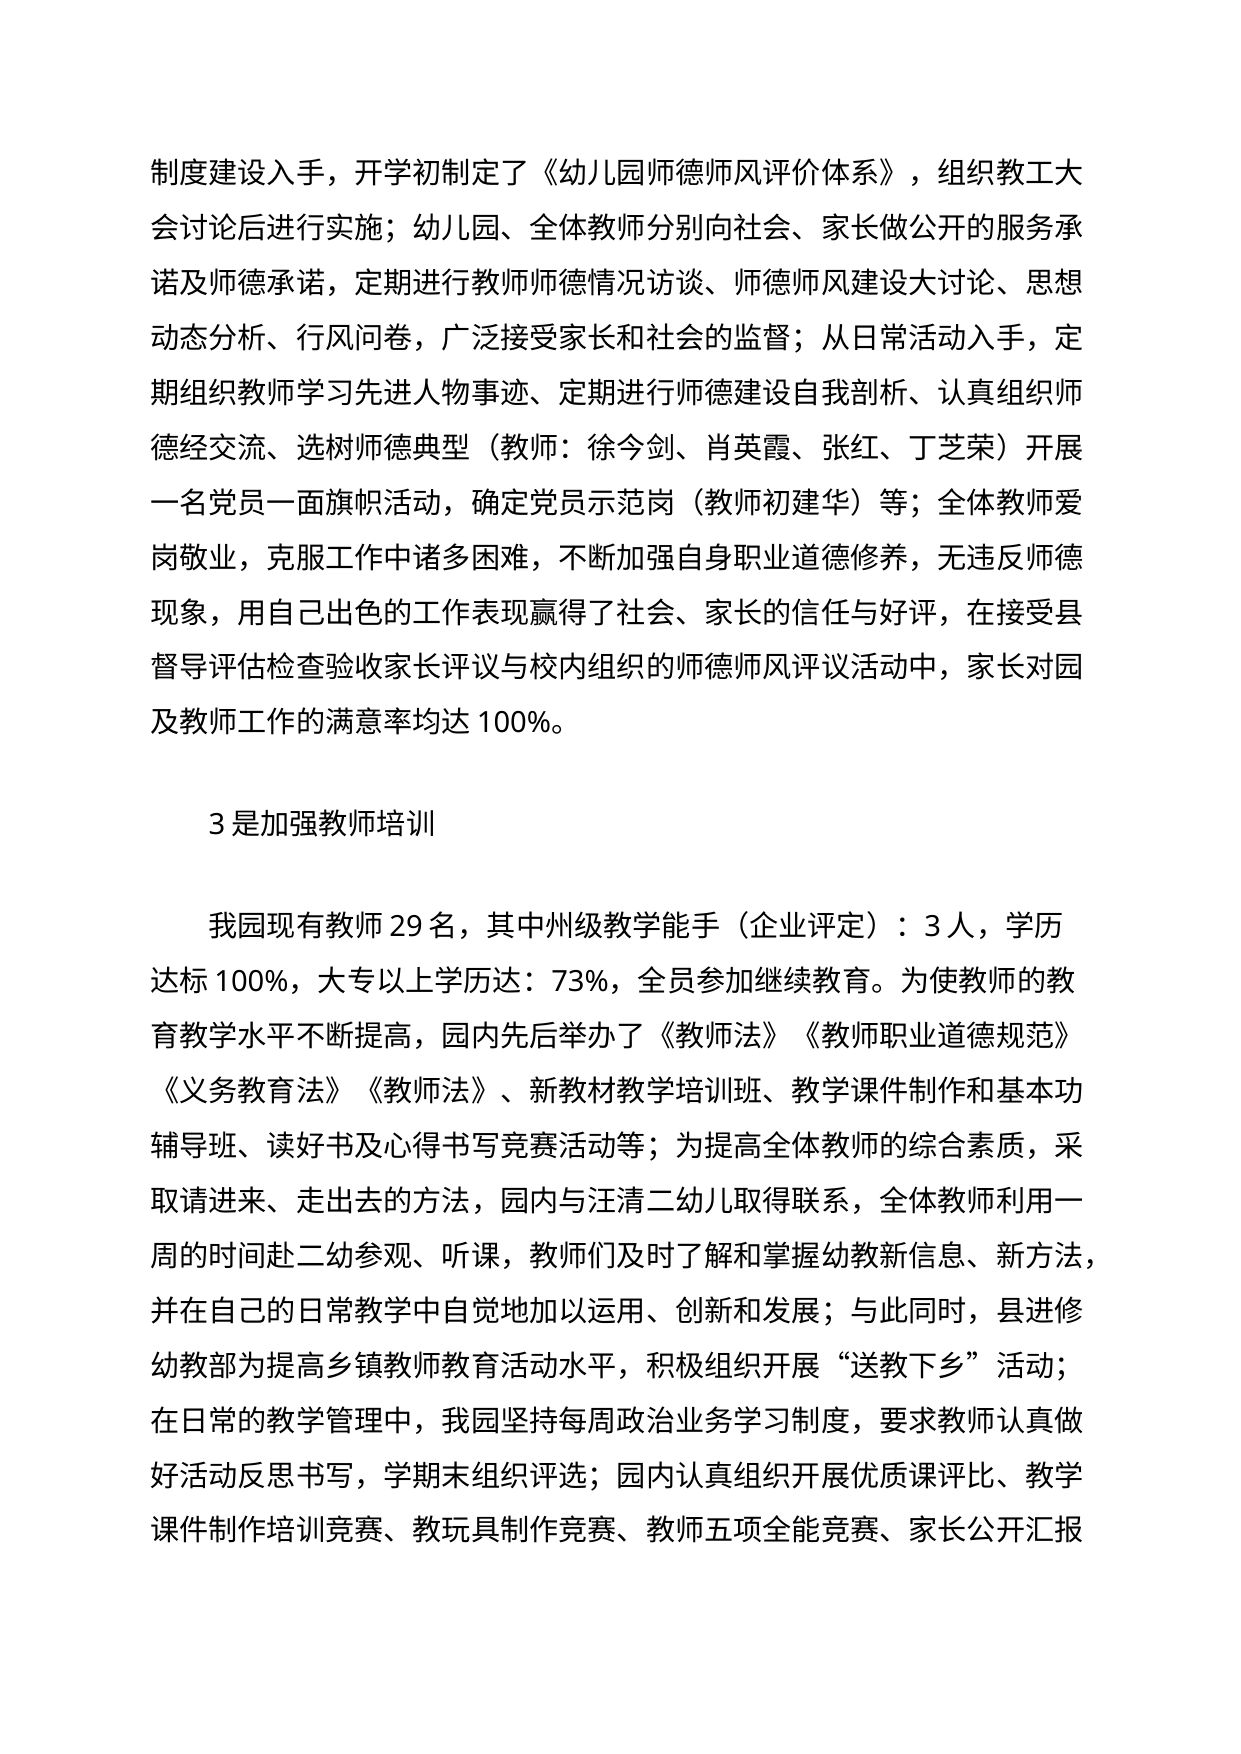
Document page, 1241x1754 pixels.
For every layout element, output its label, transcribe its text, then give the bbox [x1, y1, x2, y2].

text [150, 150, 1090, 741]
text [150, 903, 1090, 1549]
text 3是加强教师培训 [150, 801, 1090, 843]
